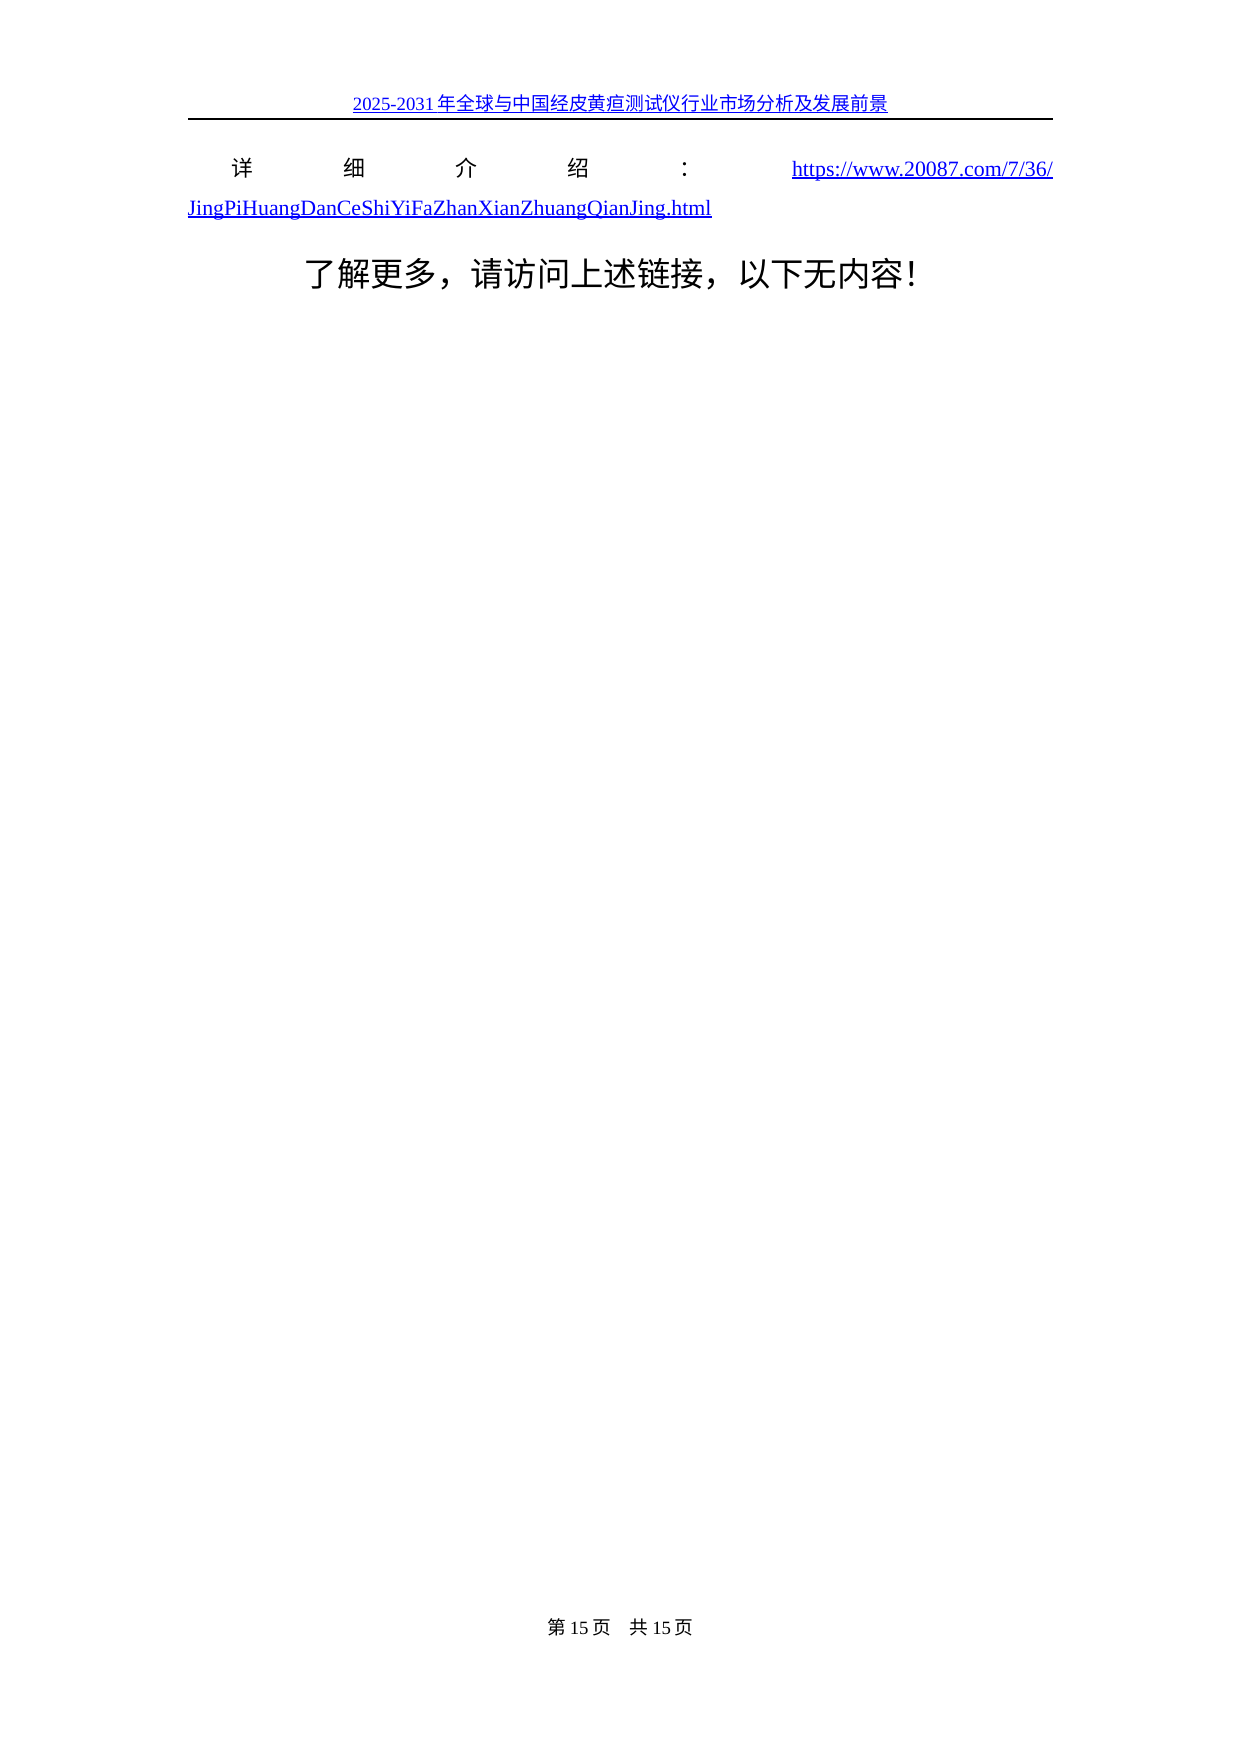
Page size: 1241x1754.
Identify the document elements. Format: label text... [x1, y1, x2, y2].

text 详细介绍：https://www.20087.com/7/36/JingPiHuangDanCeShiYiFaZhanXianZhuangQianJing.html [187, 150, 1053, 223]
title 了解更多，请访问上述链接，以下无内容！ [187, 239, 1053, 304]
